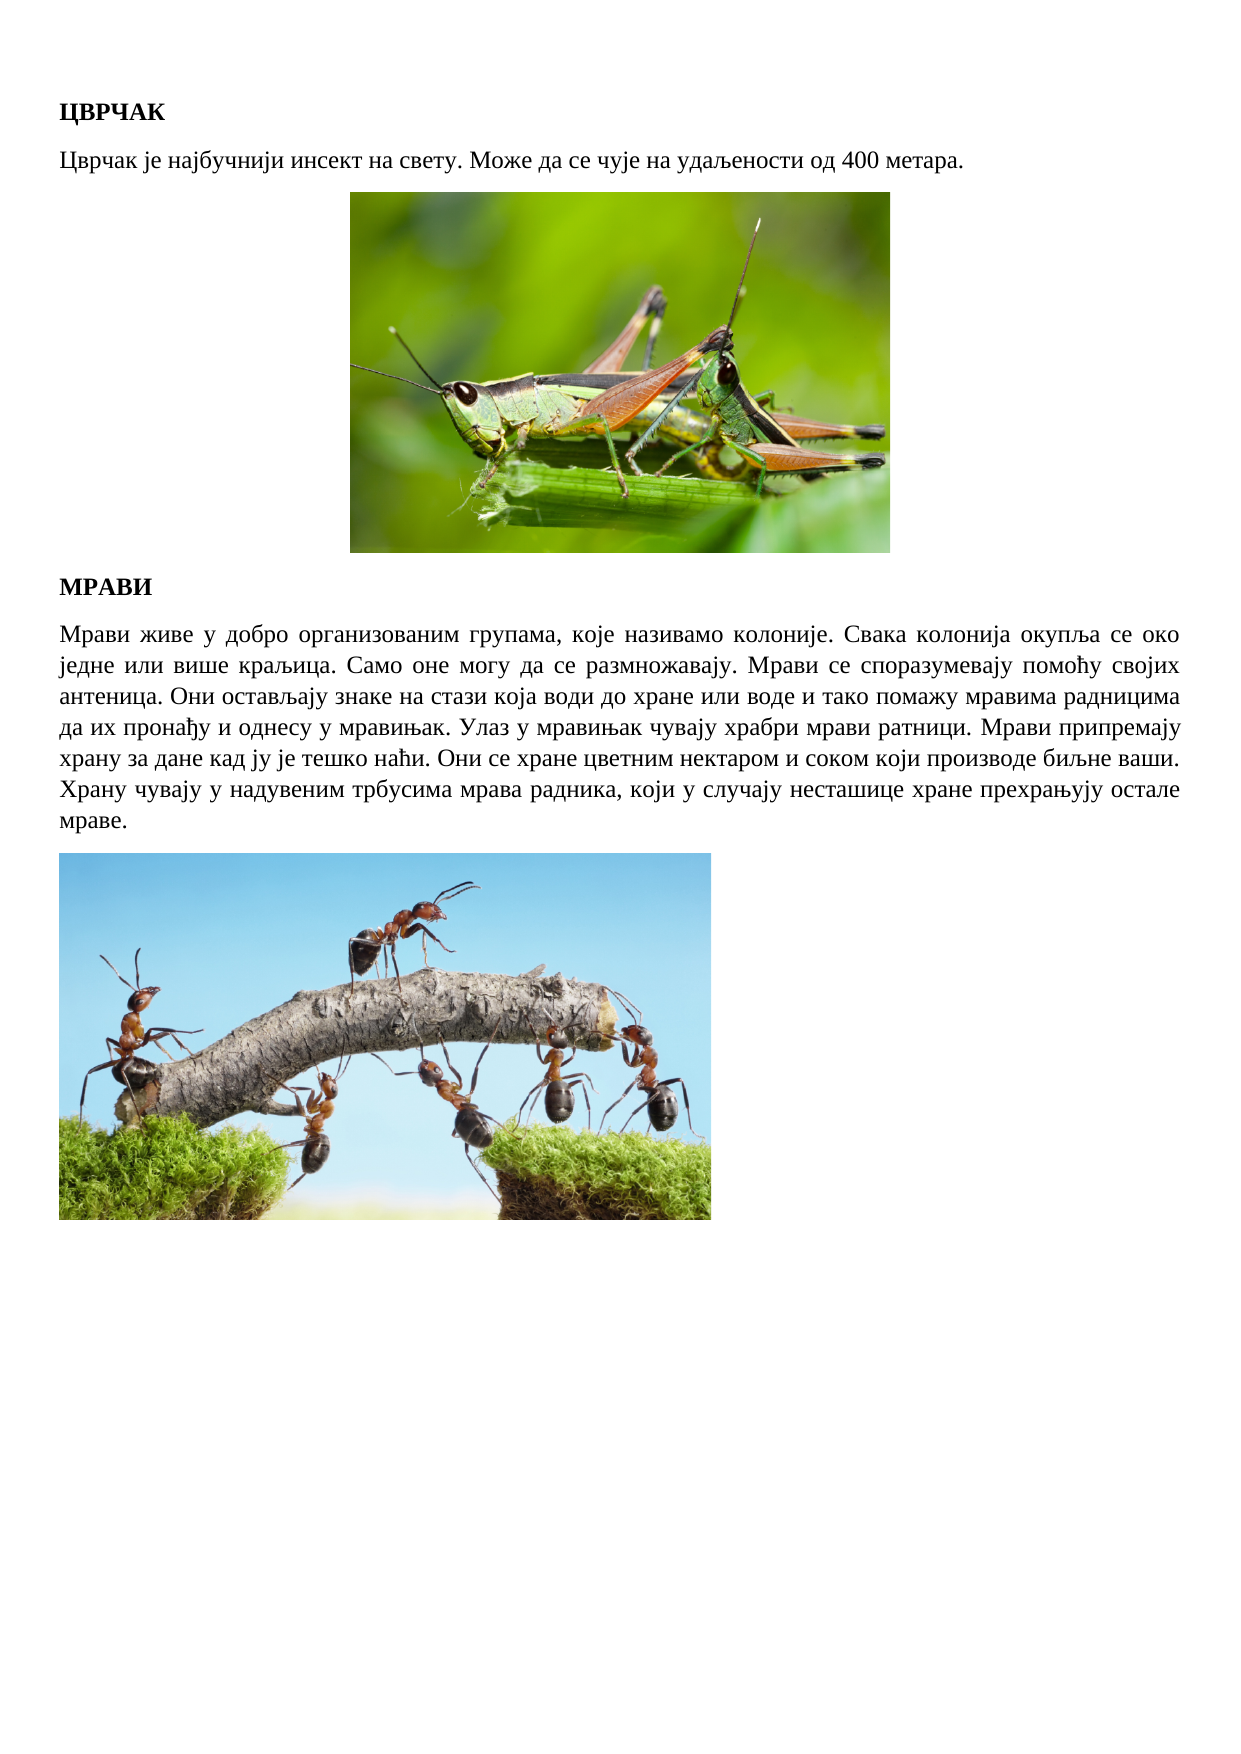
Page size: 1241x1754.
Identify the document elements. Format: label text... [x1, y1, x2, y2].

picture [350, 192, 891, 553]
text ЦВРЧАК [59, 97, 1181, 126]
text Цврчак је најбучнији инсект на свету. Може да се чује на удаљености од 400 метара. [59, 145, 1181, 174]
text МРАВИ [59, 572, 1181, 600]
text Мрави живе у добро организованим групама, које називамо колоније. Свака колонија окупља се око једне или више краљица. Само оне могу да се размножавају. Мрави се споразумевају помоћу својих антеница. Они остављају знаке на стази која води до хране или воде и тако помажу мравима радницима да их пронађу и однесу у мравињак. Улаз у мравињак чувају храбри мрави ратници. Мрави припремају храну за дане кад ју је тешко наћи. Они се хране цветним нектаром и соком који производе биљне ваши. Храну чувају у надувеним трбусима мрава радника, који у случају несташице хране прехрањују остале мраве. [59, 619, 1181, 834]
picture [59, 853, 712, 1220]
